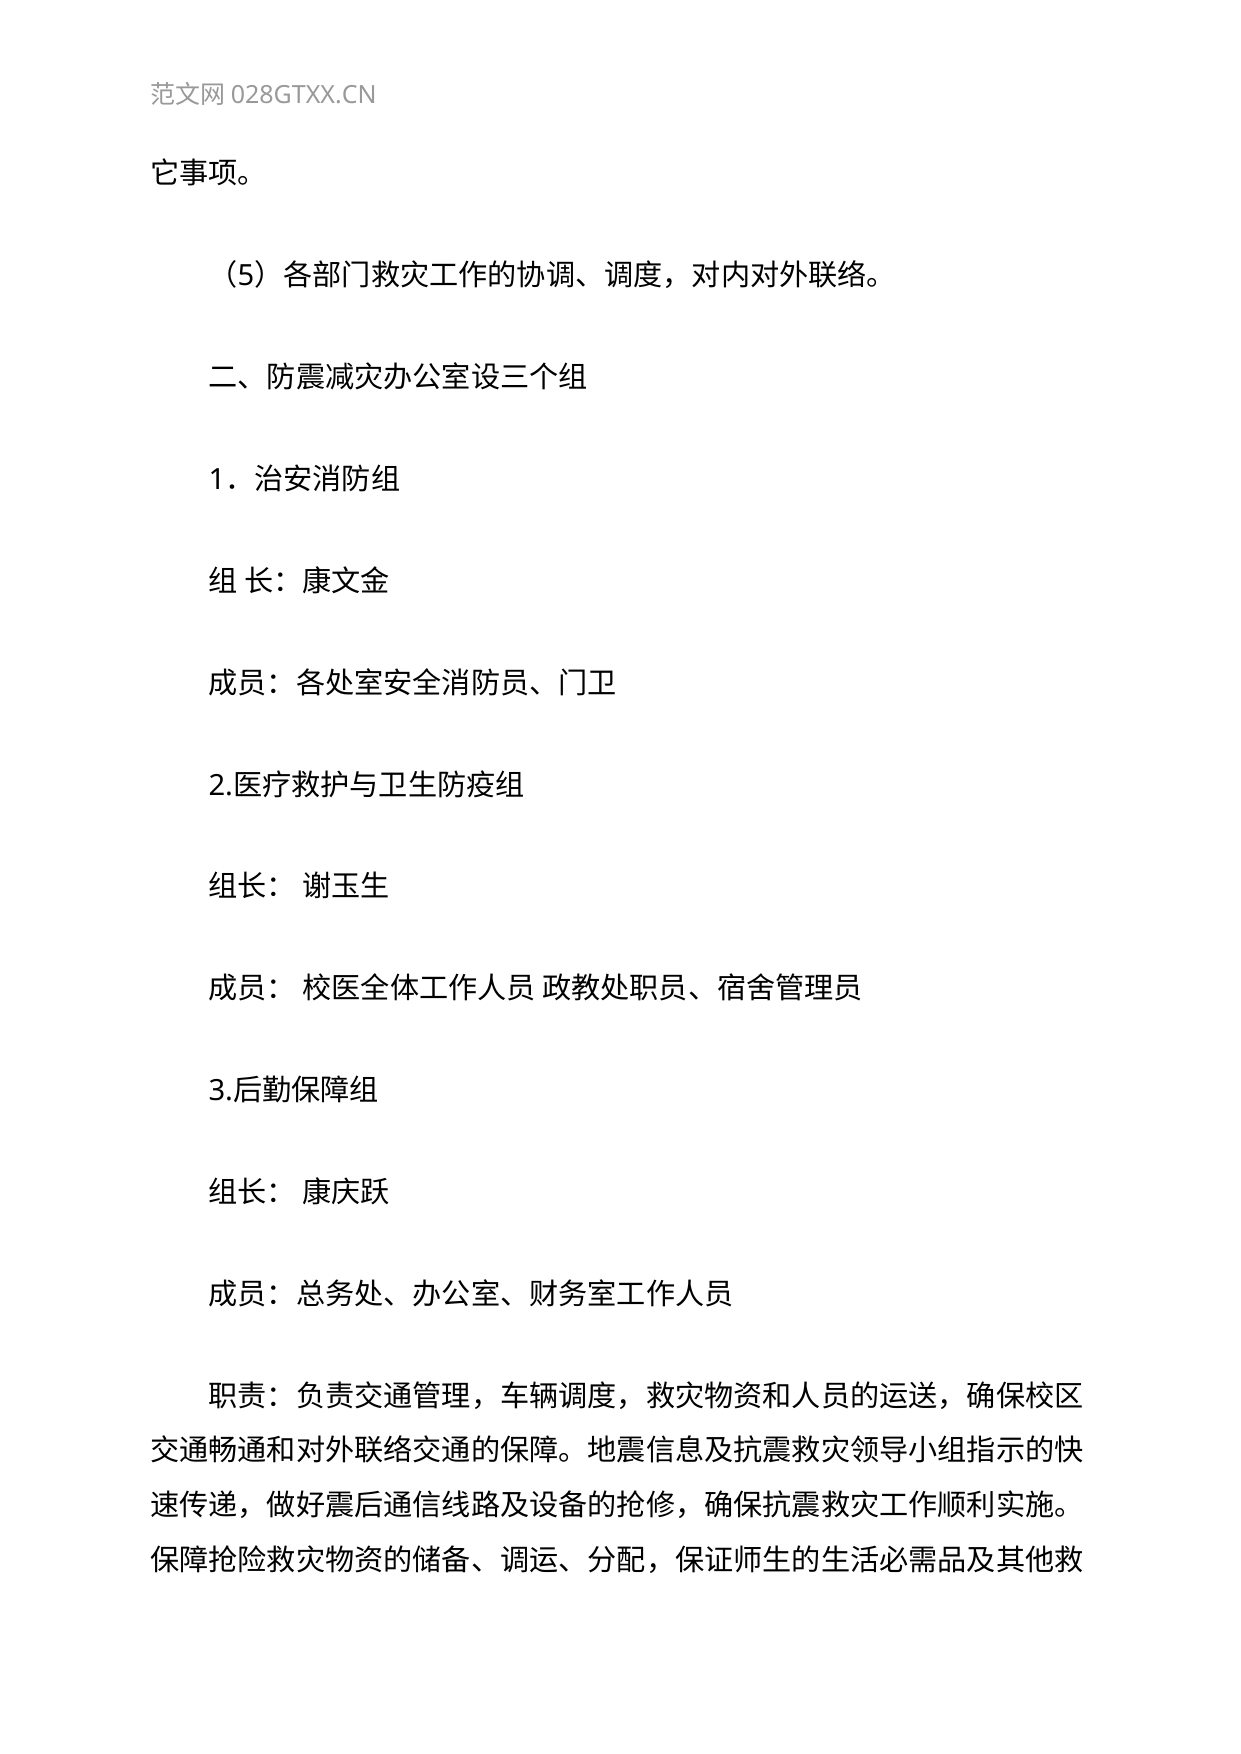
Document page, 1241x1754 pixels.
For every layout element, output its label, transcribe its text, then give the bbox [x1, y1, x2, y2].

text 成员：总务处、办公室、财务室工作人员 [150, 1270, 1090, 1313]
text 3.后勤保障组 [150, 1067, 1090, 1109]
text 组长： 康庆跃 [150, 1168, 1090, 1211]
text 1．治安消防组 [150, 456, 1090, 498]
text （5）各部门救灾工作的协调、调度，对内对外联络。 [150, 252, 1090, 294]
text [150, 150, 1090, 192]
text 组 长：康文金 [150, 557, 1090, 600]
text 2.医疗救护与卫生防疫组 [150, 761, 1090, 803]
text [150, 1372, 1090, 1579]
text 成员：各处室安全消防员、门卫 [150, 659, 1090, 702]
text 组长： 谢玉生 [150, 863, 1090, 905]
text 成员： 校医全体工作人员 政教处职员、宿舍管理员 [150, 965, 1090, 1007]
text 二、防震减灾办公室设三个组 [150, 354, 1090, 396]
